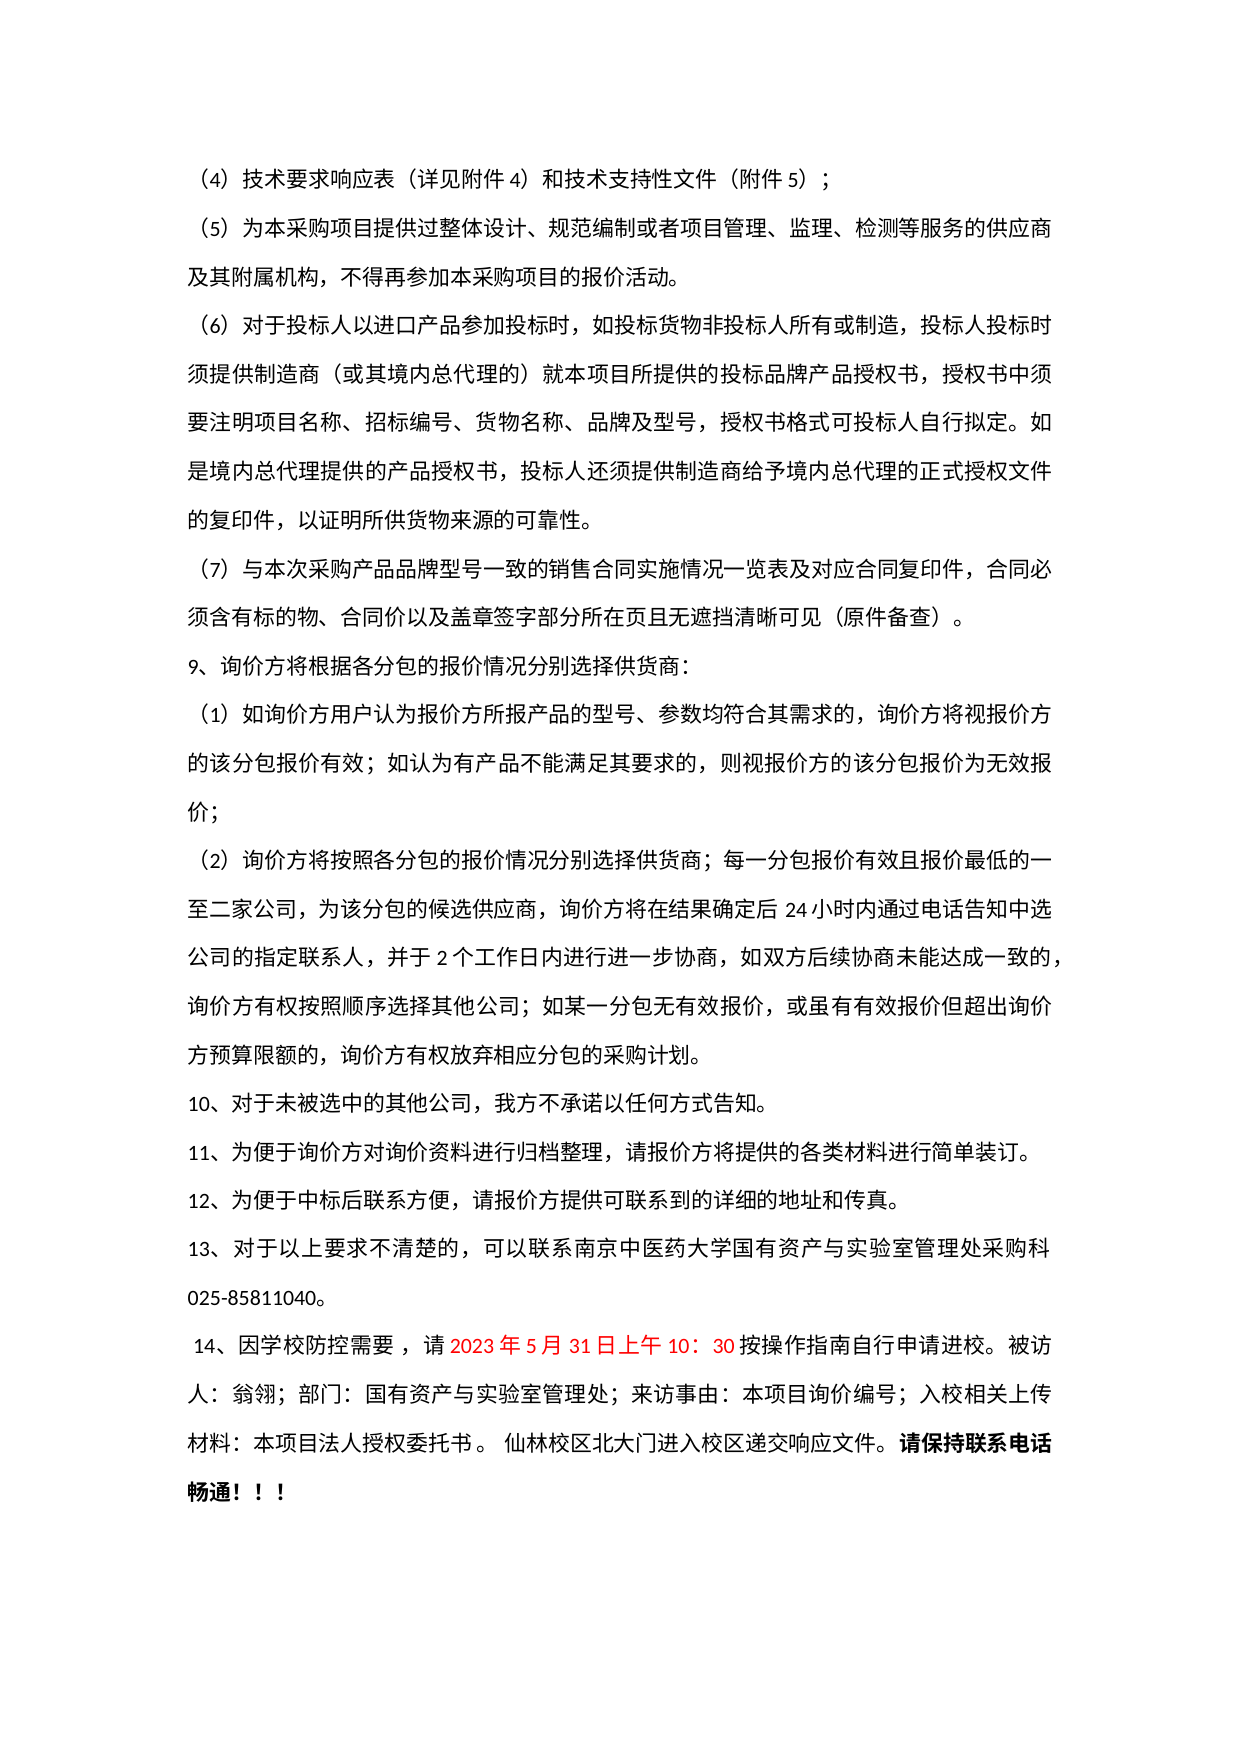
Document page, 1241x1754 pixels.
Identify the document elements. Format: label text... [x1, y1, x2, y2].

text 11、为便于询价方对询价资料进行归档整理，请报价方将提供的各类材料进行简单装订。 [187, 1134, 1053, 1167]
text 13、对于以上要求不清楚的，可以联系南京中医药大学国有资产与实验室管理处采购科025-85811040。 [187, 1231, 1053, 1312]
text （6）对于投标人以进口产品参加投标时，如投标货物非投标人所有或制造，投标人投标时须提供制造商（或其境内总代理的）就本项目所提供的投标品牌产品授权书，授权书中须要注明项目名称、招标编号、货物名称、品牌及型号，授权书格式可投标人自行拟定。如是境内总代理提供的产品授权书，投标人还须提供制造商给予境内总代理的正式授权文件的复印件，以证明所供货物来源的可靠性。 （7）与本次采购产品品牌型号一致的销售合同实施情况一览表及对应合同复印件，合同必须含有标的物、合同价以及盖章签字部分所在页且无遮挡清晰可见（原件备查）。 [187, 307, 1053, 632]
text 10、对于未被选中的其他公司，我方不承诺以任何方式告知。 [187, 1086, 1053, 1118]
text 14、因学校防控需要 ，请2023年5月31日上午10：30按操作指南自行申请进校。被访人：翁翎；部门：国有资产与实验室管理处；来访事由：本项目询价编号；入校相关上传材料：本项目法人授权委托书 。 仙林校区北大门进入校区递交响应文件。请保持联系电话畅通！！！ [187, 1328, 1053, 1507]
text 12、为便于中标后联系方便，请报价方提供可联系到的详细的地址和传真。 [187, 1182, 1053, 1215]
text （2）询价方将按照各分包的报价情况分别选择供货商；每一分包报价有效且报价最低的一至二家公司，为该分包的候选供应商，询价方将在结果确定后24小时内通过电话告知中选公司的指定联系人，并于2个工作日内进行进一步协商，如双方后续协商未能达成一致的，询价方有权按照顺序选择其他公司；如某一分包无有效报价，或虽有有效报价但超出询价方预算限额的，询价方有权放弃相应分包的采购计划。 [187, 842, 1053, 1070]
text （5）为本采购项目提供过整体设计、规范编制或者项目管理、监理、检测等服务的供应商及其附属机构，不得再参加本采购项目的报价活动。 [187, 210, 1053, 292]
text （1）如询价方用户认为报价方所报产品的型号、参数均符合其需求的，询价方将视报价方的该分包报价有效；如认为有产品不能满足其要求的，则视报价方的该分包报价为无效报价； [187, 697, 1053, 827]
text （4）技术要求响应表（详见附件4）和技术支持性文件（附件5）； [187, 162, 1053, 194]
text 9、询价方将根据各分包的报价情况分别选择供货商： [187, 648, 1053, 681]
